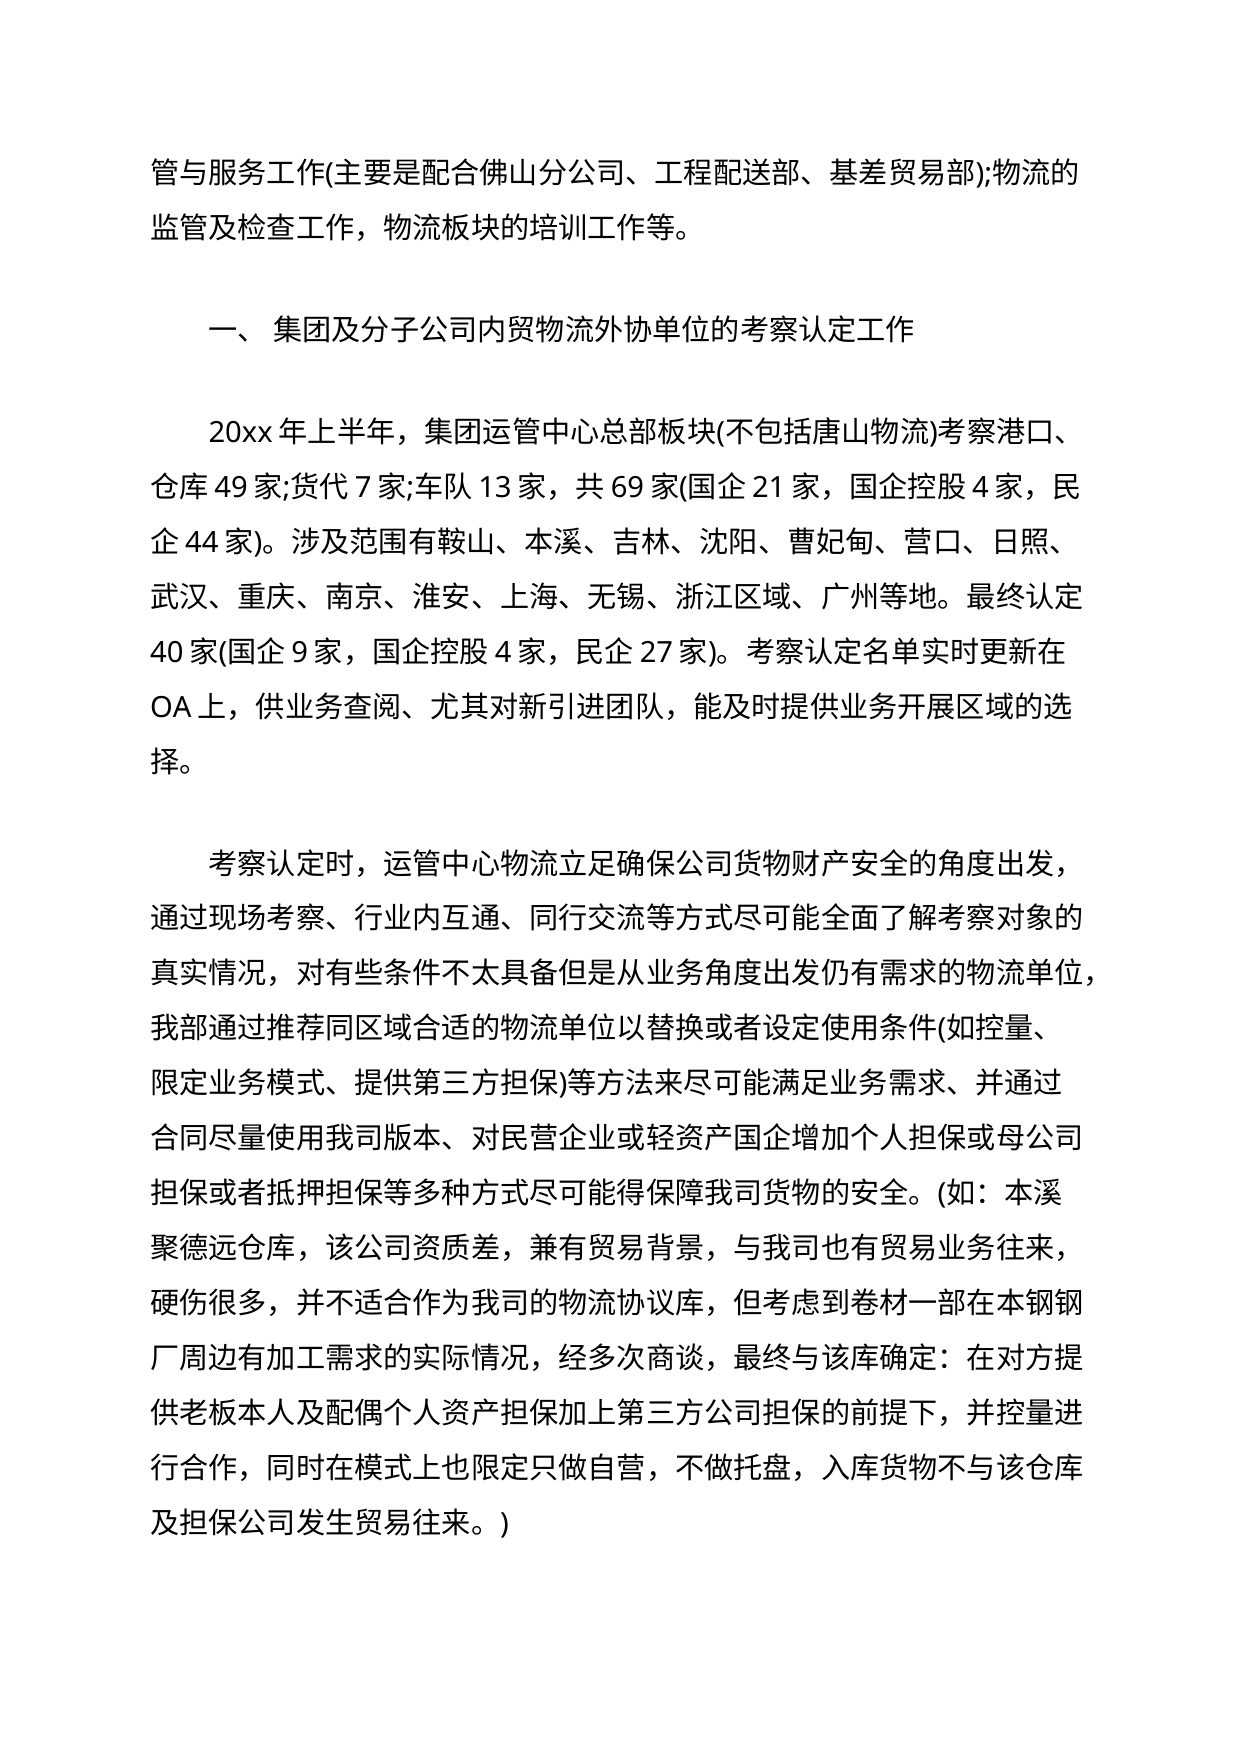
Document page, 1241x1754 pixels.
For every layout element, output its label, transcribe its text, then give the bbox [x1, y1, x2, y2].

text 20xx年上半年，集团运管中心总部板块(不包括唐山物流)考察港口、仓库49家;货代7家;车队13家，共69家(国企21家，国企控股4家，民企44家)。涉及范围有鞍山、本溪、吉林、沈阳、曹妃甸、营口、日照、武汉、重庆、南京、淮安、上海、无锡、浙江区域、广州等地。最终认定40家(国企9家，国企控股4家，民企27家)。考察认定名单实时更新在OA上，供业务查阅、尤其对新引进团队，能及时提供业务开展区域的选择。 [150, 408, 1090, 781]
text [150, 150, 1090, 247]
text 一、 集团及分子公司内贸物流外协单位的考察认定工作 [150, 307, 1090, 349]
text 考察认定时，运管中心物流立足确保公司货物财产安全的角度出发，通过现场考察、行业内互通、同行交流等方式尽可能全面了解考察对象的真实情况，对有些条件不太具备但是从业务角度出发仍有需求的物流单位，我部通过推荐同区域合适的物流单位以替换或者设定使用条件(如控量、限定业务模式、提供第三方担保)等方法来尽可能满足业务需求、并通过合同尽量使用我司版本、对民营企业或轻资产国企增加个人担保或母公司担保或者抵押担保等多种方式尽可能得保障我司货物的安全。(如：本溪聚德远仓库，该公司资质差，兼有贸易背景，与我司也有贸易业务往来，硬伤很多，并不适合作为我司的物流协议库，但考虑到卷材一部在本钢钢厂周边有加工需求的实际情况，经多次商谈，最终与该库确定：在对方提供老板本人及配偶个人资产担保加上第三方公司担保的前提下，并控量进行合作，同时在模式上也限定只做自营，不做托盘，入库货物不与该仓库及担保公司发生贸易往来。) [150, 840, 1090, 1542]
